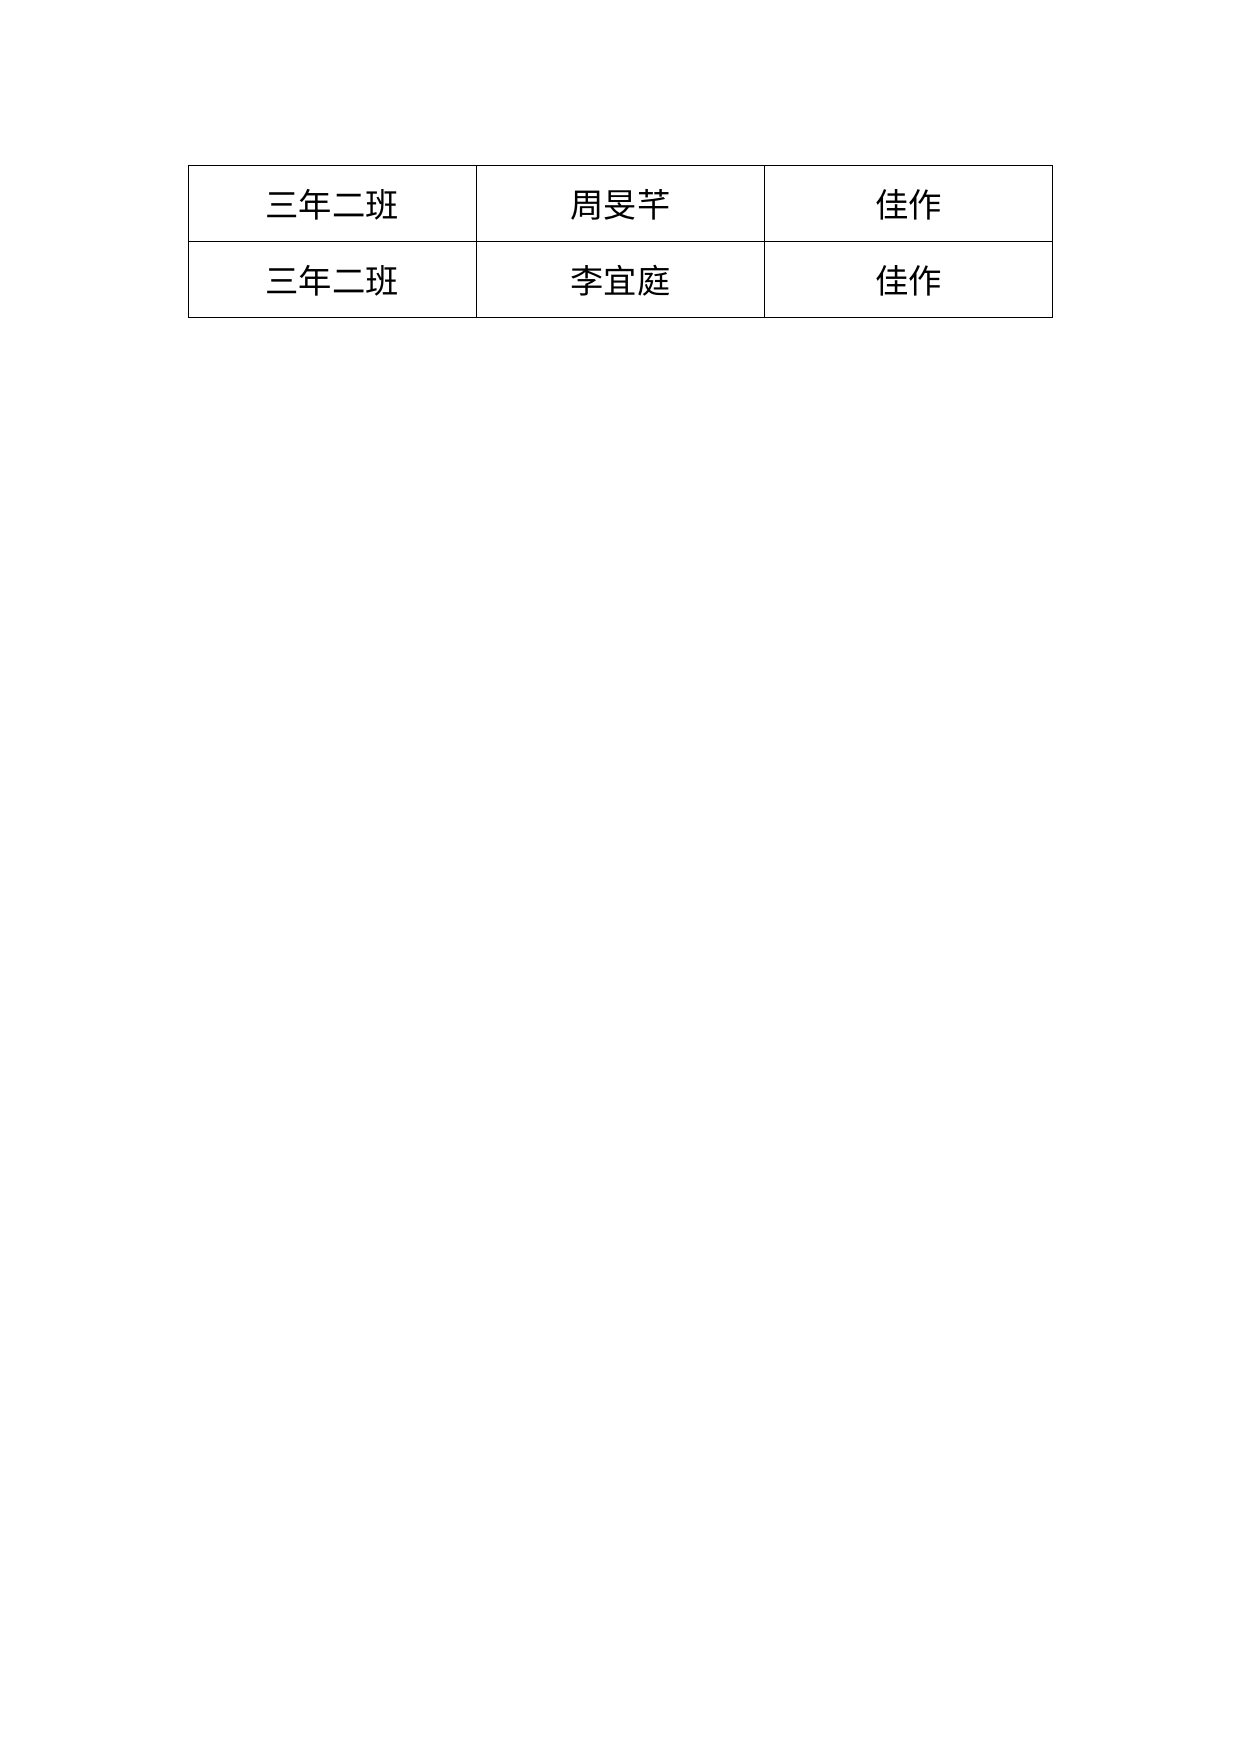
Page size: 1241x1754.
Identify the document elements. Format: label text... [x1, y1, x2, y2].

table_cell 周旻芊 [477, 166, 764, 241]
table_cell 三年二班 [189, 166, 476, 241]
table_cell 佳作 [765, 242, 1052, 317]
table_cell 佳作 [765, 166, 1052, 241]
table_cell 三年二班 [189, 242, 476, 317]
table_cell 李宜庭 [477, 242, 764, 317]
